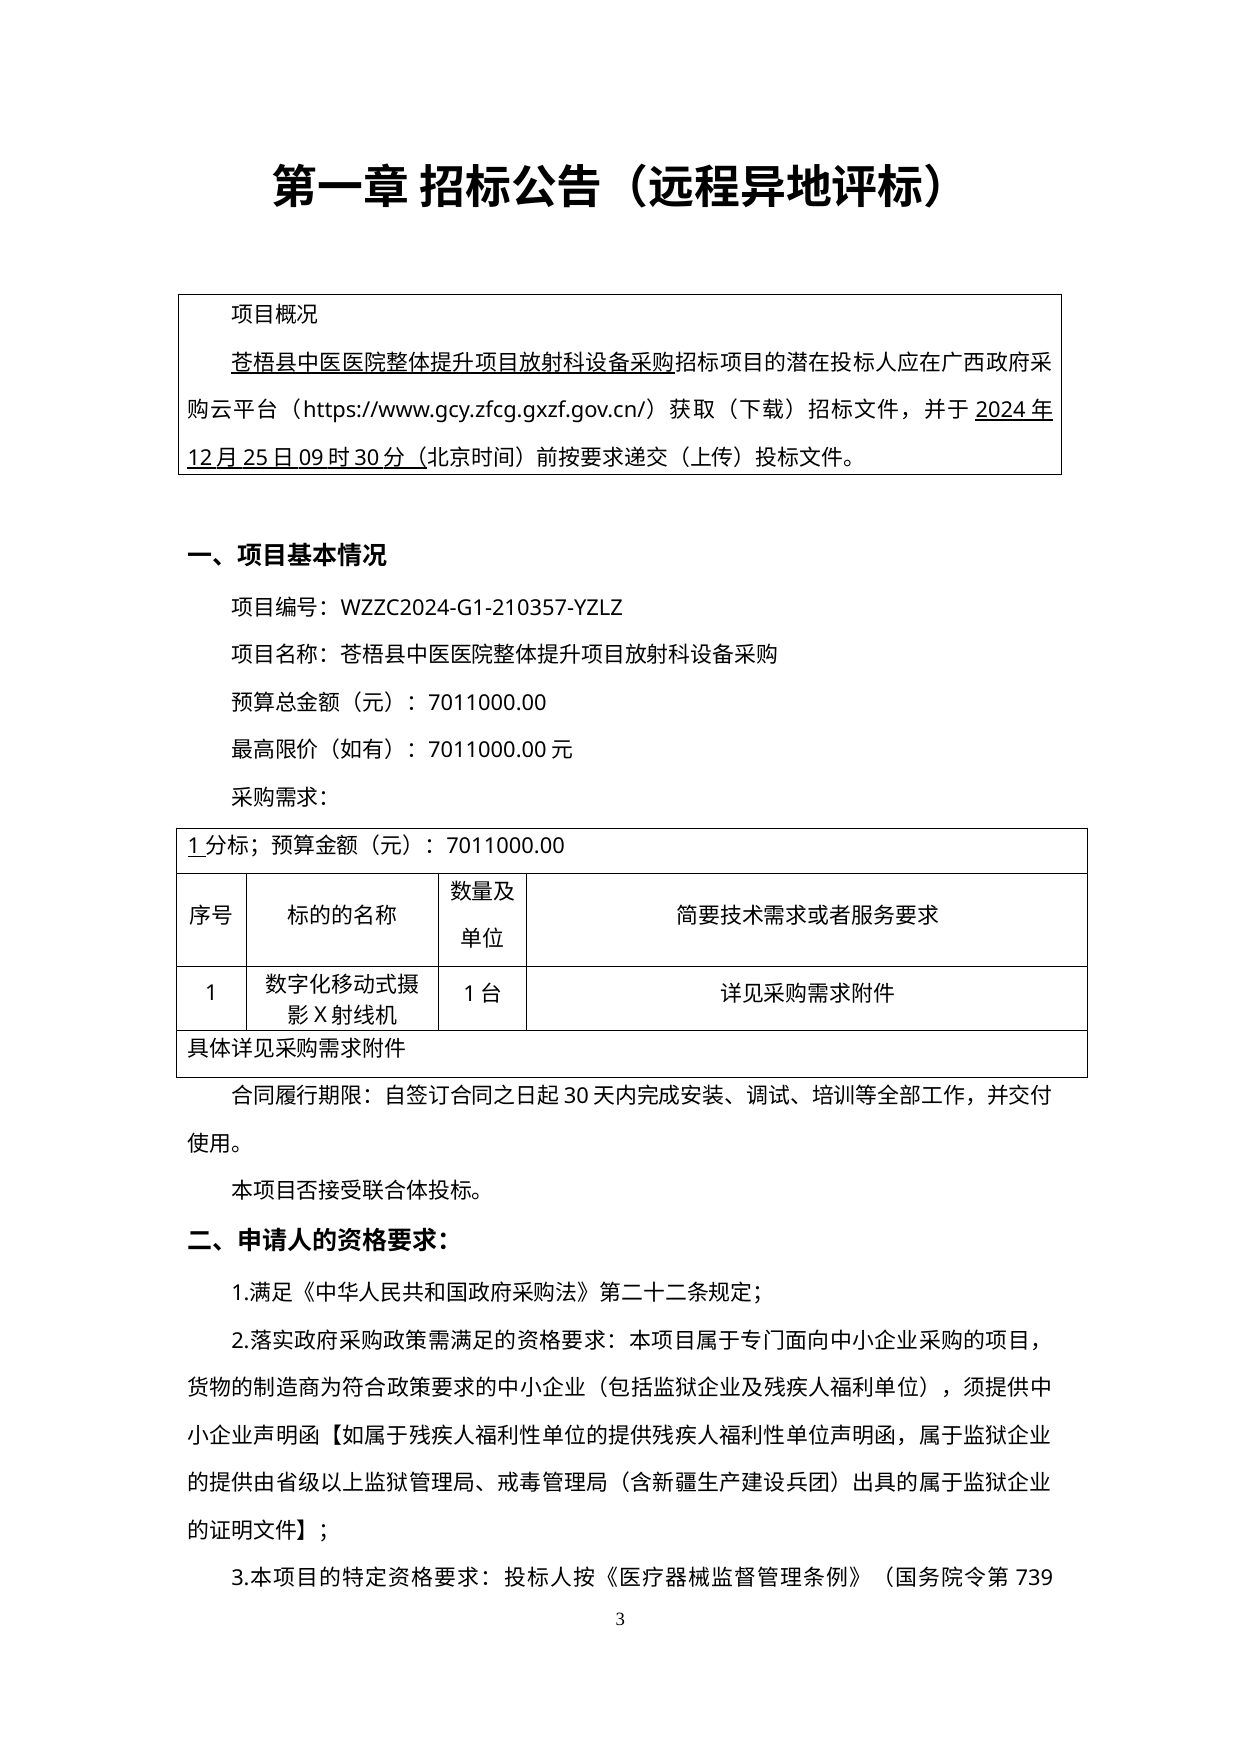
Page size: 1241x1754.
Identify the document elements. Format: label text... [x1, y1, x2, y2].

text 项目名称：苍梧县中医医院整体提升项目放射科设备采购 [187, 637, 1053, 669]
text 项目编号：WZZC2024-G1-210357-YZLZ [187, 590, 1053, 621]
text 苍梧县中医医院整体提升项目放射科设备采购招标项目的潜在投标人应在广西政府采购云平台（https://www.gcy.zfcg.gxzf.gov.cn/）获取（下载）招标文件，并于2024年12月25日09时30分（北京时间）前按要求递交（上传）投标文件。 [179, 342, 1061, 474]
table_cell 1台 [439, 967, 526, 1030]
text 预算总金额（元）：7011000.00 [187, 685, 1053, 717]
text 最高限价（如有）：7011000.00元 [187, 732, 1053, 764]
table_cell 数字化移动式摄影X射线机 [247, 967, 438, 1030]
subtitle 第一章 招标公告（远程异地评标） [187, 150, 1053, 216]
text 采购需求： [187, 780, 1053, 812]
table_header 1 分标；预算金额（元）：7011000.00 [177, 829, 1087, 873]
table_cell 简要技术需求或者服务要求 [527, 874, 1087, 966]
table_cell 1 [177, 967, 246, 1030]
table_cell 数量及 单位 [439, 874, 526, 966]
table_cell 具体详见采购需求附件 [177, 1031, 1087, 1077]
text 合同履行期限：自签订合同之日起30天内完成安装、调试、培训等全部工作，并交付使用。 [187, 1078, 1053, 1157]
text 2.落实政府采购政策需满足的资格要求：本项目属于专门面向中小企业采购的项目，货物的制造商为符合政策要求的中小企业（包括监狱企业及残疾人福利单位），须提供中小企业声明函【如属于残疾人福利性单位的提供残疾人福利性单位声明函，属于监狱企业的提供由省级以上监狱管理局、戒毒管理局（含新疆生产建设兵团）出具的属于监狱企业的证明文件】； [187, 1323, 1053, 1544]
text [187, 1560, 1053, 1592]
text 一、项目基本情况 [187, 535, 1053, 572]
text 1.满足《中华人民共和国政府采购法》第二十二条规定； [187, 1275, 1053, 1307]
text 二、申请人的资格要求： [187, 1221, 1053, 1257]
table_cell 详见采购需求附件 [527, 967, 1087, 1030]
text 项目概况 [179, 295, 1061, 329]
table_cell 序号 [177, 874, 246, 966]
text 本项目否接受联合体投标。 [187, 1173, 1053, 1205]
table_cell 标的的名称 [247, 874, 438, 966]
